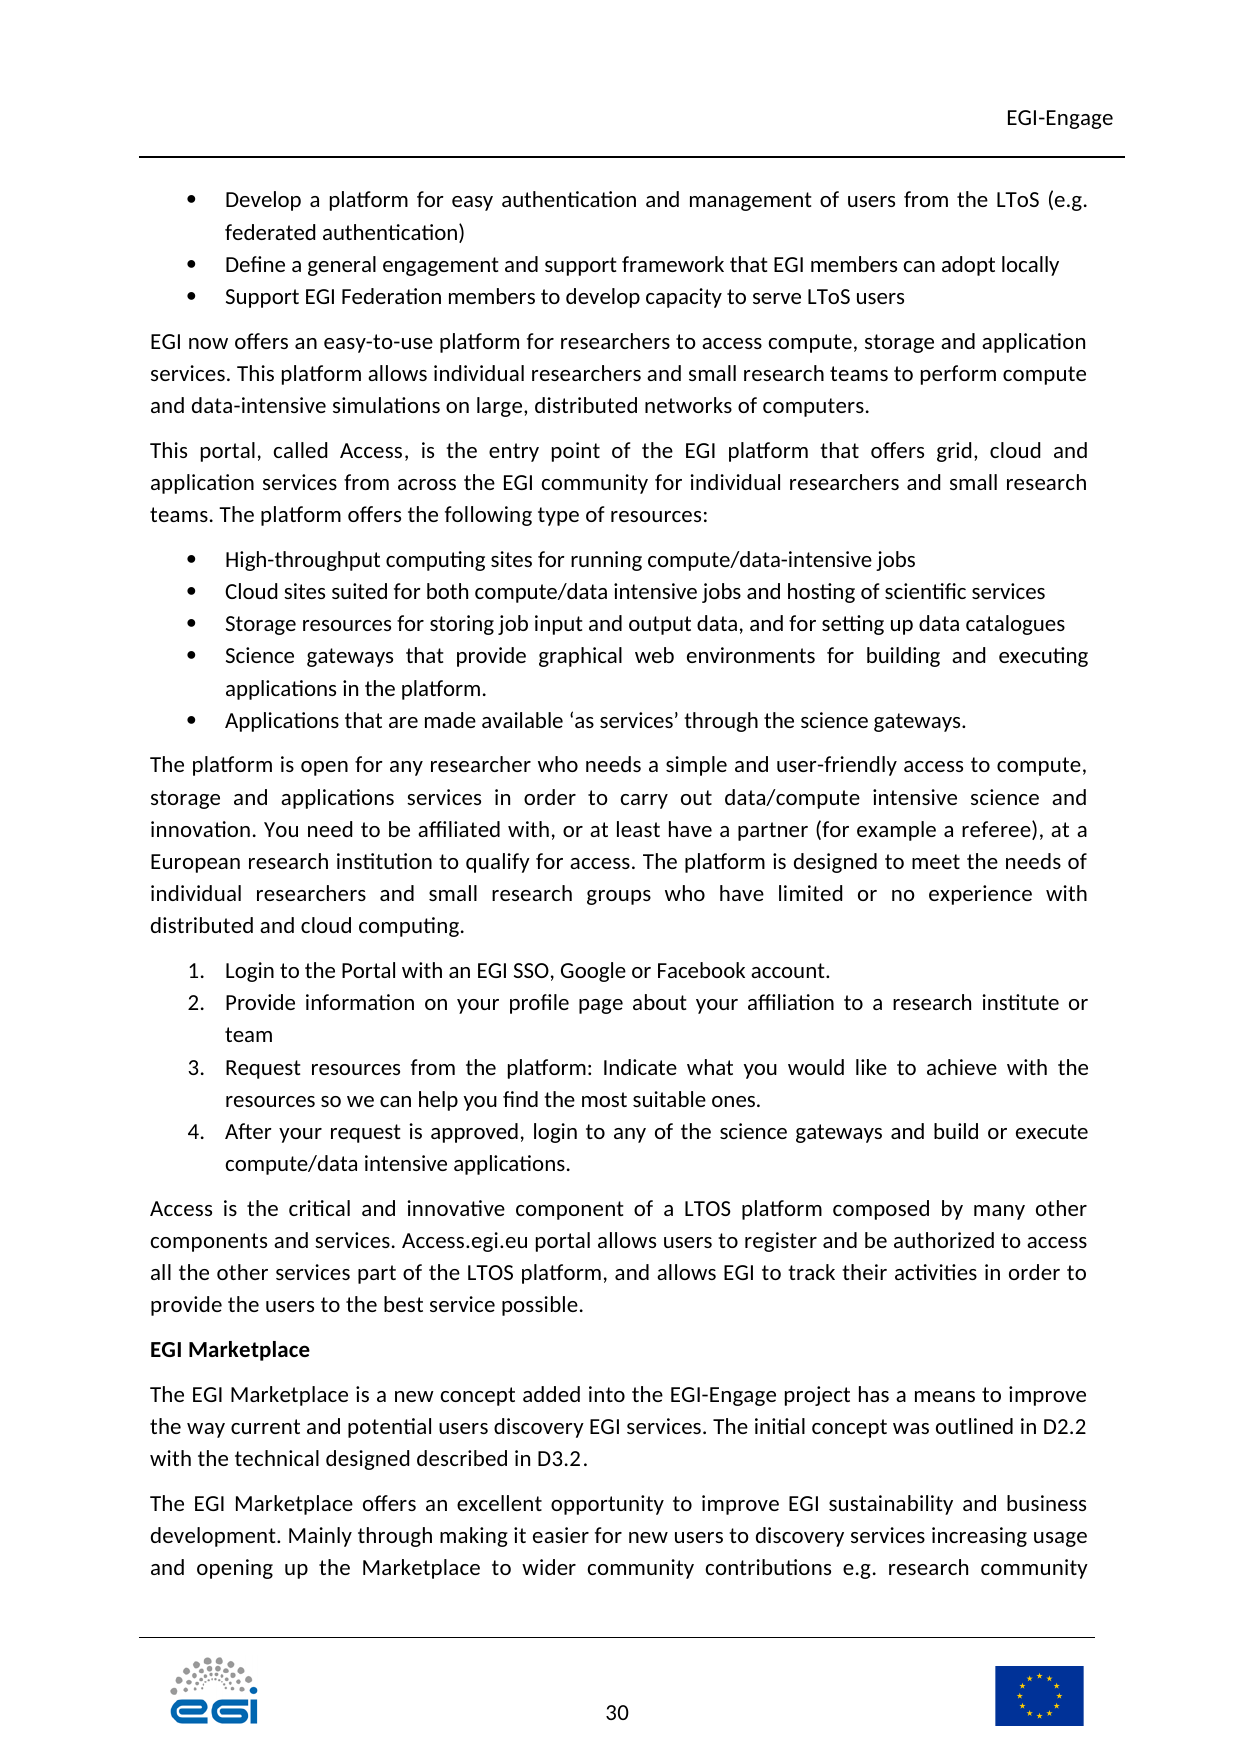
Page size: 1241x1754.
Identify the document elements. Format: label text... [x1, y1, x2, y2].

list Provide information on your profile page about your affiliation to a research institute or team [187, 988, 1090, 1048]
text EGI now offers an easy-to-use platform for researchers to access compute, storage and application services. This platform allows individual researchers and small research teams to perform compute and data-intensive simulations on large, distributed networks of computers. [150, 327, 1090, 419]
picture [150, 1655, 276, 1726]
list After your request is approved, login to any of the science gateways and build or execute compute/data intensive applications. [187, 1117, 1090, 1177]
list High-throughput computing sites for running compute/data-intensive jobs [187, 545, 1090, 573]
list Login to the Portal with an EGI SSO, Google or Facebook account. [187, 956, 1090, 984]
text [150, 1489, 1090, 1581]
picture [995, 1666, 1084, 1726]
list Define a general engagement and support framework that EGI members can adopt locally [187, 250, 1090, 278]
text EGI Marketplace [150, 1335, 1090, 1363]
list Applications that are made available ‘as services’ through the science gateways. [187, 706, 1090, 734]
list Storage resources for storing job input and output data, and for setting up data catalogues [187, 609, 1090, 637]
text The EGI Marketplace is a new concept added into the EGI-Engage project has a means to improve the way current and potential users discovery EGI services. The initial concept was outlined in D2.2 with the technical designed described in D3.2. [150, 1380, 1090, 1472]
list Request resources from the platform: Indicate what you would like to achieve with the resources so we can help you find the most suitable ones. [187, 1053, 1090, 1113]
text The platform is open for any researcher who needs a simple and user-friendly access to compute, storage and applications services in order to carry out data/compute intensive science and innovation. You need to be affiliated with, or at least have a partner (for example a referee), at a European research institution to qualify for access. The platform is designed to meet the needs of individual researchers and small research groups who have limited or no experience with distributed and cloud computing. [150, 751, 1090, 939]
list Develop a platform for easy authentication and management of users from the LToS (e.g. federated authentication) [187, 186, 1090, 246]
text This portal, called Access, is the entry point of the EGI platform that offers grid, cloud and application services from across the EGI community for individual researchers and small research teams. The platform offers the following type of resources: [150, 436, 1090, 528]
list Support EGI Federation members to develop capacity to serve LToS users [187, 282, 1090, 310]
list Science gateways that provide graphical web environments for building and executing applications in the platform. [187, 641, 1090, 702]
list Cloud sites suited for both compute/data intensive jobs and hosting of scientific services [187, 577, 1090, 605]
text Access is the critical and innovative component of a LTOS platform composed by many other components and services. Access.egi.eu portal allows users to register and be authorized to access all the other services part of the LTOS platform, and allows EGI to track their activities in order to provide the users to the best service possible. [150, 1194, 1090, 1318]
